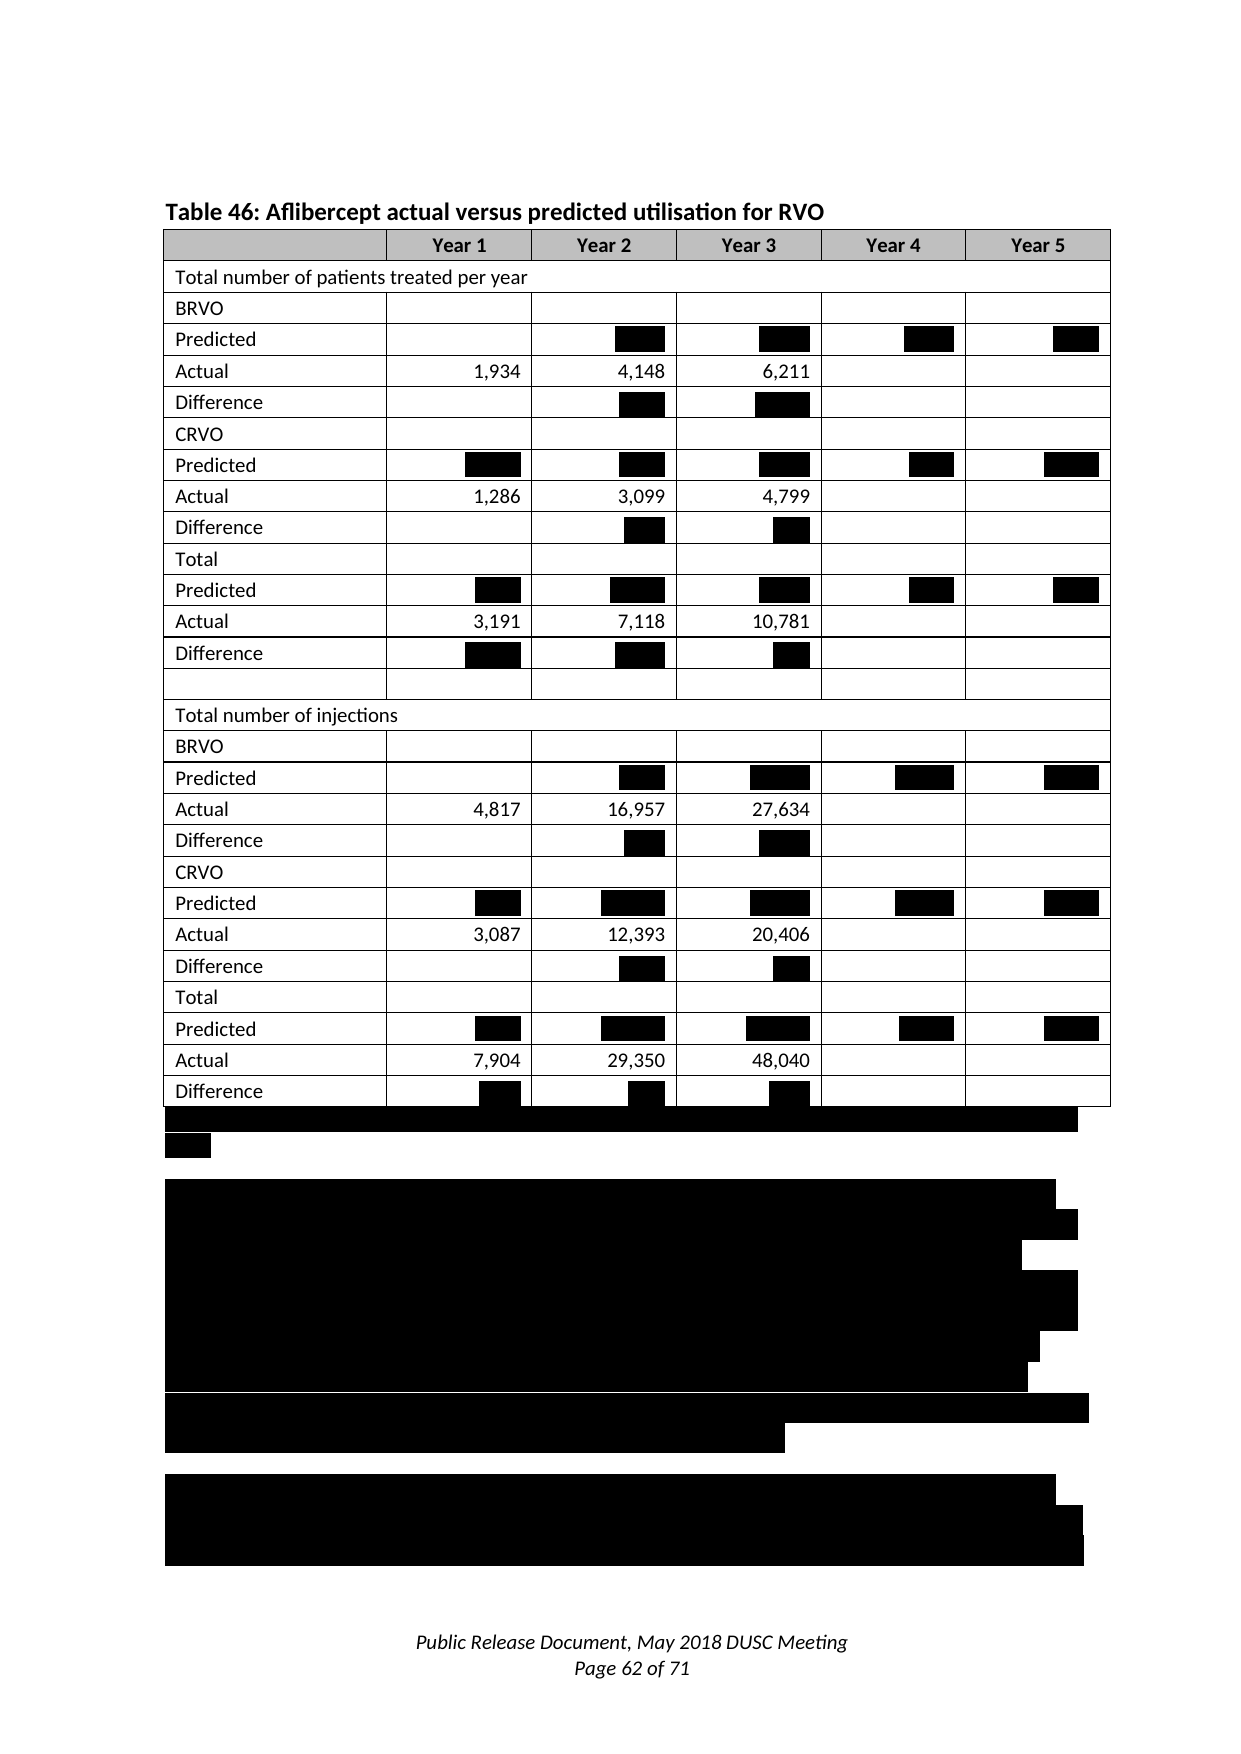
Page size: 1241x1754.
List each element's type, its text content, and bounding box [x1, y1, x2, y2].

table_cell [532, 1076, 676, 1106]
title Table 46: Aflibercept actual versus predicted utilisation for RVO [165, 196, 1098, 227]
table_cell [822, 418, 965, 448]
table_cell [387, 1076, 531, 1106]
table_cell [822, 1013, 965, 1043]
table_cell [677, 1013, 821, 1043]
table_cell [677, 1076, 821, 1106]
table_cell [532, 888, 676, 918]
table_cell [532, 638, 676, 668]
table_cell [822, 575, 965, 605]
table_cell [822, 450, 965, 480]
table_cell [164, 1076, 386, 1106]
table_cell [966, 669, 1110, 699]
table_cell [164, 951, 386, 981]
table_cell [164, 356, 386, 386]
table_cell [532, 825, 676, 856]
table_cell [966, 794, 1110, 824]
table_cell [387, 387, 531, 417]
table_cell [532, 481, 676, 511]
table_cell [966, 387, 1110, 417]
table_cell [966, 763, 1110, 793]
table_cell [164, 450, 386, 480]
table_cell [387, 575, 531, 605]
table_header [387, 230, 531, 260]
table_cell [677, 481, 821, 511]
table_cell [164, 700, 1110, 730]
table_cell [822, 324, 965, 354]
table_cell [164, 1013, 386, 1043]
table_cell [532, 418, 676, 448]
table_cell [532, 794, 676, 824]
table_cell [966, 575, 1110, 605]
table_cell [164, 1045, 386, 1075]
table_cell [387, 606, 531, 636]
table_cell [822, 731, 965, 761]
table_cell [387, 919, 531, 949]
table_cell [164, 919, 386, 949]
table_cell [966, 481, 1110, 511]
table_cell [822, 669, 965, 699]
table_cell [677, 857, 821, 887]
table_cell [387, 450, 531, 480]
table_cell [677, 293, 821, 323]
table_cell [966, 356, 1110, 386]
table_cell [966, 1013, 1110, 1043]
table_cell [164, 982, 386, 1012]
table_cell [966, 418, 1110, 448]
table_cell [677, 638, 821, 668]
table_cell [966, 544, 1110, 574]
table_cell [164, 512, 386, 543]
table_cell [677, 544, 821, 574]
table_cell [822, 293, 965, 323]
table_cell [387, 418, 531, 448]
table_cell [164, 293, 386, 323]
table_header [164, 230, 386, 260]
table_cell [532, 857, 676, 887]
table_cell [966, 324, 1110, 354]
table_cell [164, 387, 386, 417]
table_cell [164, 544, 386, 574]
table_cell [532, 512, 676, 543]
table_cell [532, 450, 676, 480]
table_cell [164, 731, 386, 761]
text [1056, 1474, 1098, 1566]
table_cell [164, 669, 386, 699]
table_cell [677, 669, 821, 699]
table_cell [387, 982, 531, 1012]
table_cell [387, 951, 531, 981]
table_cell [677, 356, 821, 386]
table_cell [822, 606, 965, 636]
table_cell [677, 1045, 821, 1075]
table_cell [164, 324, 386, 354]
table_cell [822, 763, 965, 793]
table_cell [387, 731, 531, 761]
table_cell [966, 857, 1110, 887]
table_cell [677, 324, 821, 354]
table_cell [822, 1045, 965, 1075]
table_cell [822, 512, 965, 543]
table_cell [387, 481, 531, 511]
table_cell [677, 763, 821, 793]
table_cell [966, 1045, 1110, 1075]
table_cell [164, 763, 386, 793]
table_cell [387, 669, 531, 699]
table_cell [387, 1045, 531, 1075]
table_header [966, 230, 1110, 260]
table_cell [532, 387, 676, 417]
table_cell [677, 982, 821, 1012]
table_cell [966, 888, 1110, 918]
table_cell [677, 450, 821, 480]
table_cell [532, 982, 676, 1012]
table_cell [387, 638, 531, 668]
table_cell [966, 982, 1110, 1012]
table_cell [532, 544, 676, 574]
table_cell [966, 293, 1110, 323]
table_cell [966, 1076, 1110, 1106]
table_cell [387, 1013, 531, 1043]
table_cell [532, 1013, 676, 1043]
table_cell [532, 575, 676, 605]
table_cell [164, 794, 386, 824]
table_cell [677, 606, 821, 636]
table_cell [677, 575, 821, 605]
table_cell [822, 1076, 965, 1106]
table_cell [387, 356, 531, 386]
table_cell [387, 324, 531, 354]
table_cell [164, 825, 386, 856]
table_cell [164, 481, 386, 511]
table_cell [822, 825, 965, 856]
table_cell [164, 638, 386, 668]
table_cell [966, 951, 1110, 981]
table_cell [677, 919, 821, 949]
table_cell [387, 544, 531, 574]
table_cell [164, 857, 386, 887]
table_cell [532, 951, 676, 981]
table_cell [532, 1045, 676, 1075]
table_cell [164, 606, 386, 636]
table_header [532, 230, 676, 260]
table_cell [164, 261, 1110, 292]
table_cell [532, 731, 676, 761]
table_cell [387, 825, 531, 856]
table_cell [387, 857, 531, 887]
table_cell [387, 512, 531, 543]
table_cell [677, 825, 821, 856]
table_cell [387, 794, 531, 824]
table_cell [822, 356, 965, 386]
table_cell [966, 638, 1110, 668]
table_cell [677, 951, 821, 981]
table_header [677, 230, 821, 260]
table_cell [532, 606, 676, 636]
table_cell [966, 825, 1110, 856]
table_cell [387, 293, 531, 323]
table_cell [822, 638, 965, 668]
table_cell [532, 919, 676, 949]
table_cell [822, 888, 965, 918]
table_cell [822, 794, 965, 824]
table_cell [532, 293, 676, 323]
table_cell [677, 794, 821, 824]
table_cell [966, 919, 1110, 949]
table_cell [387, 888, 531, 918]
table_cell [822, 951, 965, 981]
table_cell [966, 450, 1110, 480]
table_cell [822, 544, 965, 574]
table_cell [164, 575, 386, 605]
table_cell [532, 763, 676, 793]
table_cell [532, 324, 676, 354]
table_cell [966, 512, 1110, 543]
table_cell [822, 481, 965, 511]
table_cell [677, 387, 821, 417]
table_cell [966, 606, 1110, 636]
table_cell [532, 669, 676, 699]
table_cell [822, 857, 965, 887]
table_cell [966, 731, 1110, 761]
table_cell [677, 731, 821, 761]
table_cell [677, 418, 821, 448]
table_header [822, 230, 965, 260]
text '''''''' ''''''''''''''''' ''''' ''''''' '''''''''''''' ''''' '''''''''''''''' '''''''''''''' ''''''''' '''''''''''''''''''' ''''''''' '''''''''''''''''''''''''' ''''''''''''''''''''''''''' '''' '''''' ''''''''''''''''''''''''' ''''''''''''''''' ''''''''''' '''''''''''''''''''' '''''' '''''' '''''''''''' '''''' '''''''''''''' '''''''''''' ''''''''''''' '''''''''''' ''''''''''''''''''''''''' '''''''''' ''''''''''''''' ''''''''''''' '''''''''' ''''' '''''' '''''''''''''''''''''''' ''''''''''''''''''''' '''''' '''''''''' ''''''' ''''''''''''''''''''' ''''''''''''' ''''' '''''''''''''''''''' '''''''''' ''' ''''''''''''''''' '''''''' '''''''' ''' ''''''' '''' ''''''''''''''''''''''' ''''' ''''''''''''''''' ''''''''''''''' '''''' '''''''''''' ''''''' ''''''''''''''''''''' ''''''''''''' ''''' '''''''''''''''''' ''''''''' ''' '''''''''''''''' ''''''''' ''''''' ''' '''''''''''''''''''' '''' ''''''''''''''' '''''''' '''''''''''' ''''''''''''' '''''''''''''''' ''' '''''' ''''''''''''''''' ''''''''' ''''''' ''''''''''''''' '''' ''''''''' ''''''''''' ''''''''''''''' ''' ''' '''''''''''''''' '''''' ''''''''''''''''''' ''''''''' ''''''''''''''''''''''''''''''' '''''''' ''''' ''''''' '''''''''' '''''''''' ''''''''''''''''' ''' ''' '''''''''''''' '''''''' '''''''''''''''''' ''''''' ''''''''''''' ''''' ''''''''''''''''''''''''''''''' ''''''' ''''''''''''''''''' '''''''' ''''''' ''''''''''' '''' '''''''''''' [165, 1179, 1098, 1453]
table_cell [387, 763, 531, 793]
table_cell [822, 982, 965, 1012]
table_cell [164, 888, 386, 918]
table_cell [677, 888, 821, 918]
text '''''''''' ''''''''' '''''''' ''''''''''''''''' '''' ''''''' ''''''''''''''''''''' '''''''''''' ''''''''''''''''''''' '''''''''''''''''''''' ''''' '''''' ''''''''''''''''''' ''''''''''''''''''' '''' '''''''''' [165, 1107, 1098, 1158]
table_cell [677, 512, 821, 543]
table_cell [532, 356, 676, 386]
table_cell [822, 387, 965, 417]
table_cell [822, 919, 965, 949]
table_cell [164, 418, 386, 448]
